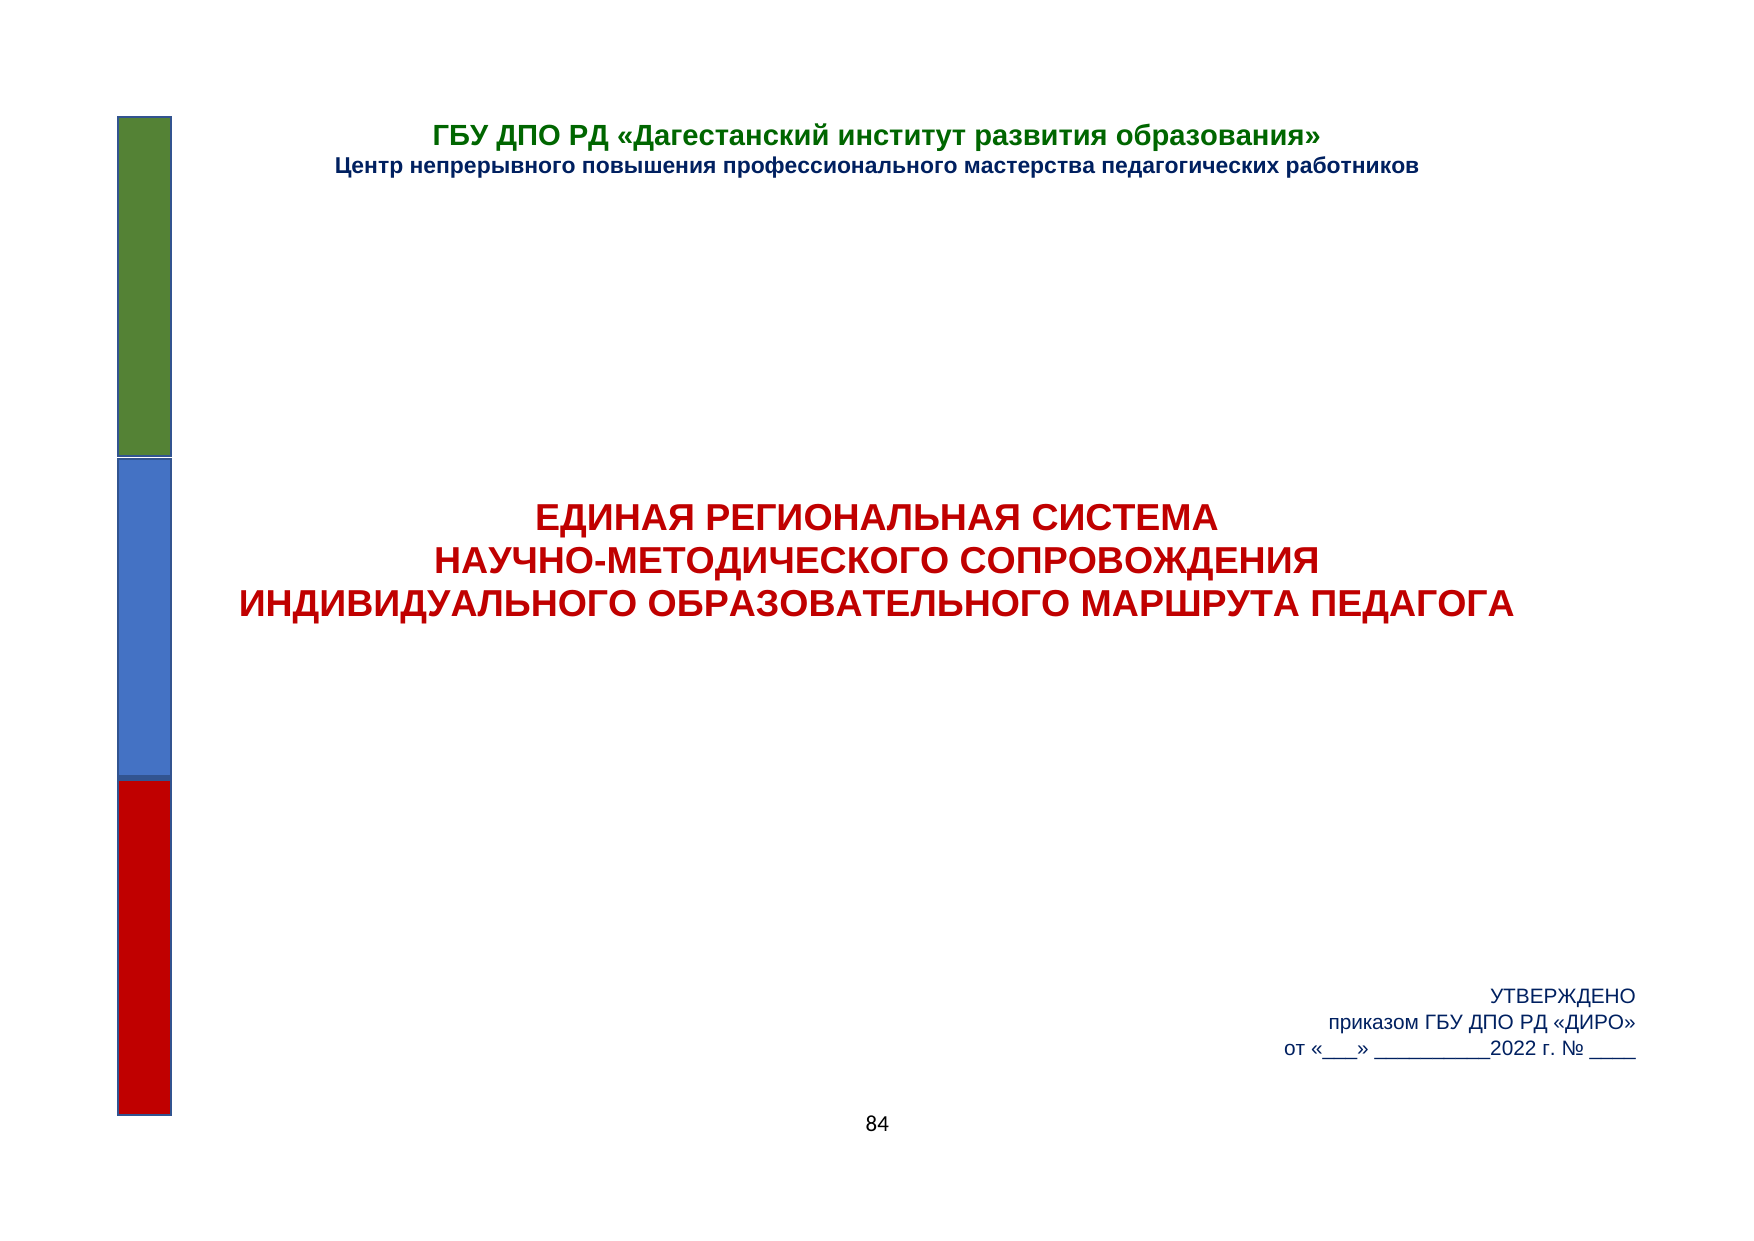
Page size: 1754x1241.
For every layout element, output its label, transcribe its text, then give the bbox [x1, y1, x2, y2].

text УТВЕРЖДЕНО [172, 984, 1636, 1008]
text ИНДИВИДУАЛЬНОГО ОБРАЗОВАТЕЛЬНОГО МАРШРУТА ПЕДАГОГА [172, 581, 1636, 624]
text приказом ГБУ ДПО РД «ДИРО» [172, 1010, 1636, 1034]
text Центр непрерывного повышения профессионального мастерства педагогических работников [172, 152, 1636, 178]
text ГБУ ДПО РД «Дагестанский институт развития образования» [172, 118, 1636, 152]
text ЕДИНАЯ РЕГИОНАЛЬНАЯ СИСТЕМА [172, 495, 1636, 538]
text от «___» __________2022 г. № ____ [172, 1036, 1636, 1059]
text НАУЧНО-МЕТОДИЧЕСКОГО СОПРОВОЖДЕНИЯ [172, 538, 1636, 581]
